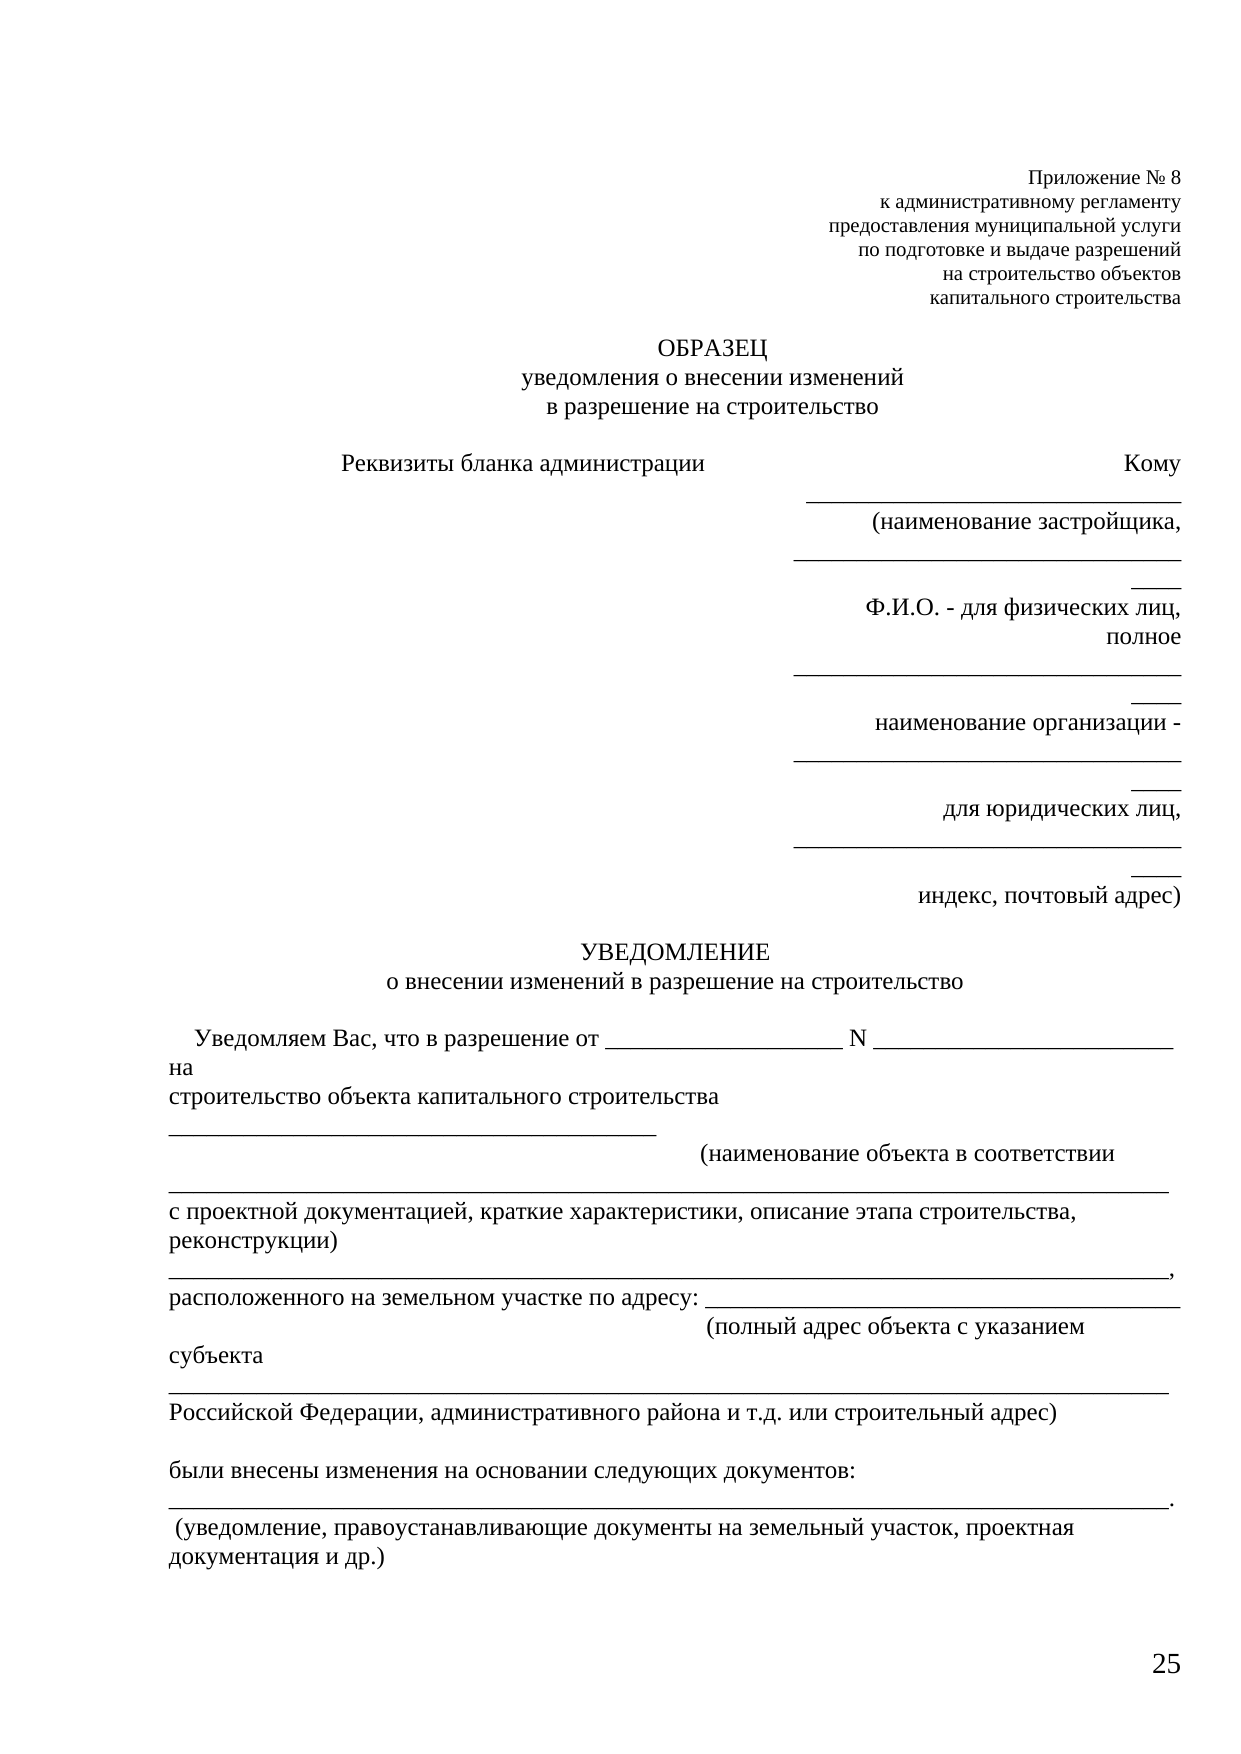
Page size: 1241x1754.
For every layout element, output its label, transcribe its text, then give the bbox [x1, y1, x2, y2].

text по подготовке и выдаче разрешений [169, 237, 1181, 261]
text (полный адрес объекта с указанием субъекта [169, 1311, 1181, 1368]
text с проектной документацией, краткие характеристики, описание этапа строительства, реконструкции) [169, 1196, 1181, 1253]
text о внесении изменений в разрешение на строительство [169, 966, 1181, 995]
text индекс, почтовый адрес) [169, 880, 1181, 908]
text капитального строительства [169, 285, 1181, 309]
text ОБРАЗЕЦ [169, 333, 1181, 362]
text Реквизиты бланка администрации Кому ______________________________ [169, 448, 1181, 506]
text Уведомляем Вас, что в разрешение от ___________________ N ________________________ на [169, 1023, 1181, 1081]
text ________________________________________________________________________________. [169, 1483, 1181, 1512]
text Ф.И.О. - для физических лиц, полное [169, 592, 1181, 650]
text (уведомление, правоустанавливающие документы на земельный участок, проектная документация и др.) [169, 1512, 1181, 1570]
text наименование организации - [169, 707, 1181, 736]
text ___________________________________ [169, 535, 1181, 592]
text ________________________________________________________________________________ [169, 1368, 1181, 1397]
text Российской Федерации, административного района и т.д. или строительный адрес) [169, 1397, 1181, 1426]
text ________________________________________________________________________________, [169, 1253, 1181, 1282]
text ________________________________________________________________________________ [169, 1167, 1181, 1196]
text расположенного на земельном участке по адресу: ______________________________________ [169, 1282, 1181, 1311]
text в разрешение на строительство [169, 391, 1181, 420]
text были внесены изменения на основании следующих документов: [169, 1455, 1181, 1483]
text (наименование объекта в соответствии [169, 1138, 1181, 1167]
text УВЕДОМЛЕНИЕ [169, 937, 1181, 966]
text ___________________________________ [169, 650, 1181, 707]
text (наименование застройщика, [169, 506, 1181, 535]
text уведомления о внесении изменений [169, 362, 1181, 391]
text Приложение № 8 [169, 165, 1181, 189]
text для юридических лиц, [169, 793, 1181, 822]
text ___________________________________ [169, 736, 1181, 793]
text ___________________________________ [169, 822, 1181, 880]
text к административному регламенту [169, 189, 1181, 213]
text строительство объекта капитального строительства _______________________________________ [169, 1081, 1181, 1138]
text предоставления муниципальной услуги [169, 213, 1181, 237]
text на строительство объектов [169, 261, 1181, 285]
